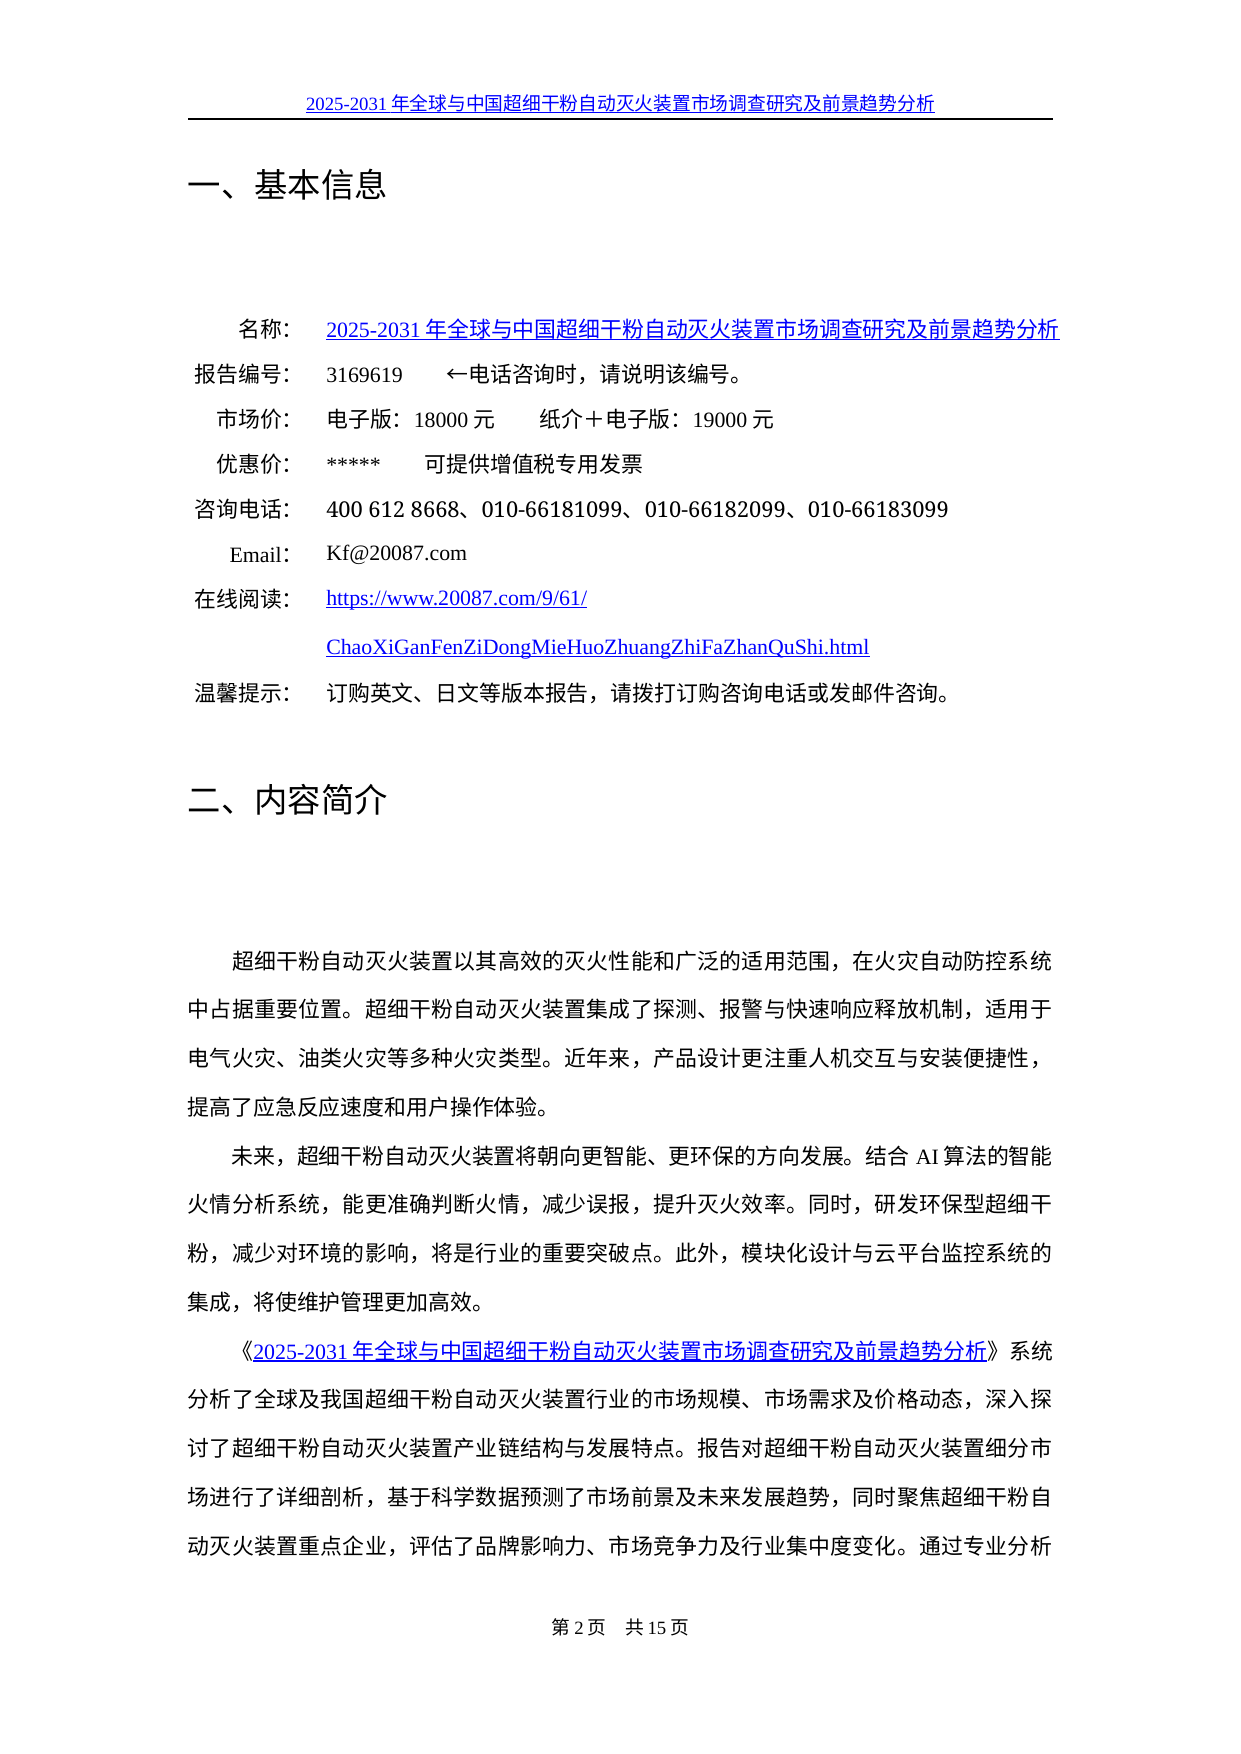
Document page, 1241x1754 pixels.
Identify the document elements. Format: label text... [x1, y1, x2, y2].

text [187, 943, 1053, 1561]
table_cell 报告编号： [167, 357, 315, 402]
table_cell 温馨提示： [167, 675, 315, 720]
table_cell 咨询电话： [167, 492, 315, 537]
table_cell 订购英文、日文等版本报告，请拨打订购咨询电话或发邮件咨询。 [315, 675, 1073, 720]
table_cell 市场价： [167, 402, 315, 447]
title 一、基本信息 [187, 150, 1053, 215]
table_cell Email： [167, 537, 315, 582]
table_header 名称： [167, 312, 315, 357]
table_cell 在线阅读： [167, 582, 315, 675]
table_cell [315, 582, 1073, 675]
table_header 2025-2031年全球与中国超细干粉自动灭火装置市场调查研究及前景趋势分析 [315, 312, 1073, 357]
table_cell Kf@20087.com [315, 537, 1073, 582]
table_cell 电子版：18000 元 纸介＋电子版：19000 元 [315, 402, 1073, 447]
table_cell 3169619 ←电话咨询时，请说明该编号。 [315, 357, 1073, 402]
table_cell 400 612 8668、010-66181099、010-66182099、010-66183099 [315, 492, 1073, 537]
table_cell ***** 可提供增值税专用发票 [315, 447, 1073, 492]
table_cell 优惠价： [167, 447, 315, 492]
title 二、内容简介 [187, 766, 1053, 831]
